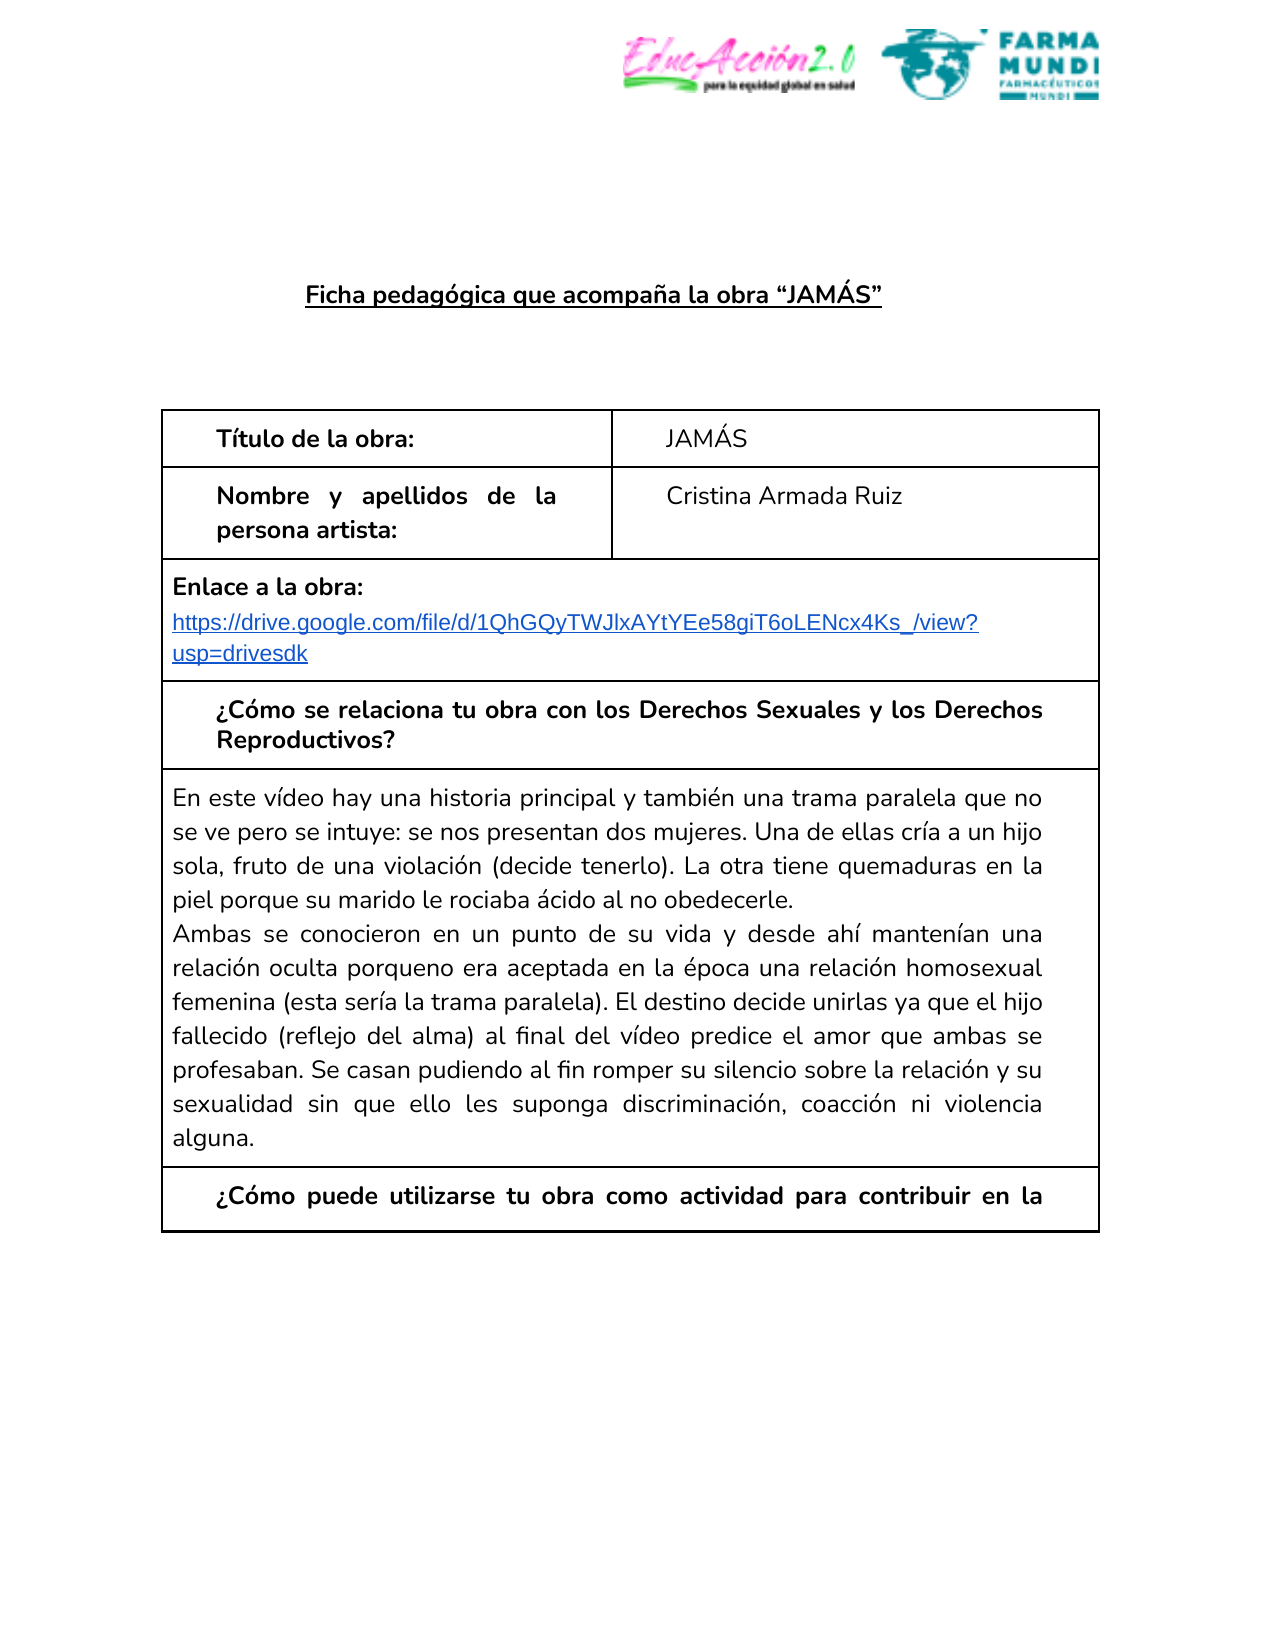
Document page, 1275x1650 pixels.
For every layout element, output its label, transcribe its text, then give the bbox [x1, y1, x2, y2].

text Ficha pedagógica que acompaña la obra “JAMÁS” [161, 278, 1026, 312]
table_header JAMÁS [613, 411, 1098, 466]
table_header Título de la obra: [163, 411, 611, 466]
table_cell En este vídeo hay una historia principal y también una trama paralela que no se ve pero se intuye: se nos presentan dos mujeres. Una de ellas cría a un hijo sola, fruto de una violación (decide tenerlo). La otra tiene quemaduras en la piel porque su marido le rociaba ácido al no obedecerle. Ambas se conocieron en un punto de su vida y desde ahí mantenían una relación oculta porqueno era aceptada en la época una relación homosexual femenina (esta sería la trama paralela). El destino decide unirlas ya que el hijo fallecido (reflejo del alma) al final del vídeo predice el amor que ambas se profesaban. Se casan pudiendo al fin romper su silencio sobre la relación y su sexualidad sin que ello les suponga discriminación, coacción ni violencia alguna. [163, 770, 1098, 1166]
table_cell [163, 1168, 1098, 1230]
table_cell ¿Cómo se relaciona tu obra con los Derechos Sexuales y los Derechos Reproductivos? [163, 682, 1098, 768]
table_cell Cristina Armada Ruiz [613, 468, 1098, 558]
table_cell Nombre y apellidos de la persona artista: [163, 468, 611, 558]
table_cell Enlace a la obra: https://drive.google.com/file/d/1QhGQyTWJlxAYtYEe58giT6oLENcx4Ks_/view?usp=drivesdk [163, 560, 1098, 680]
picture [881, 29, 1099, 100]
picture [623, 37, 855, 93]
